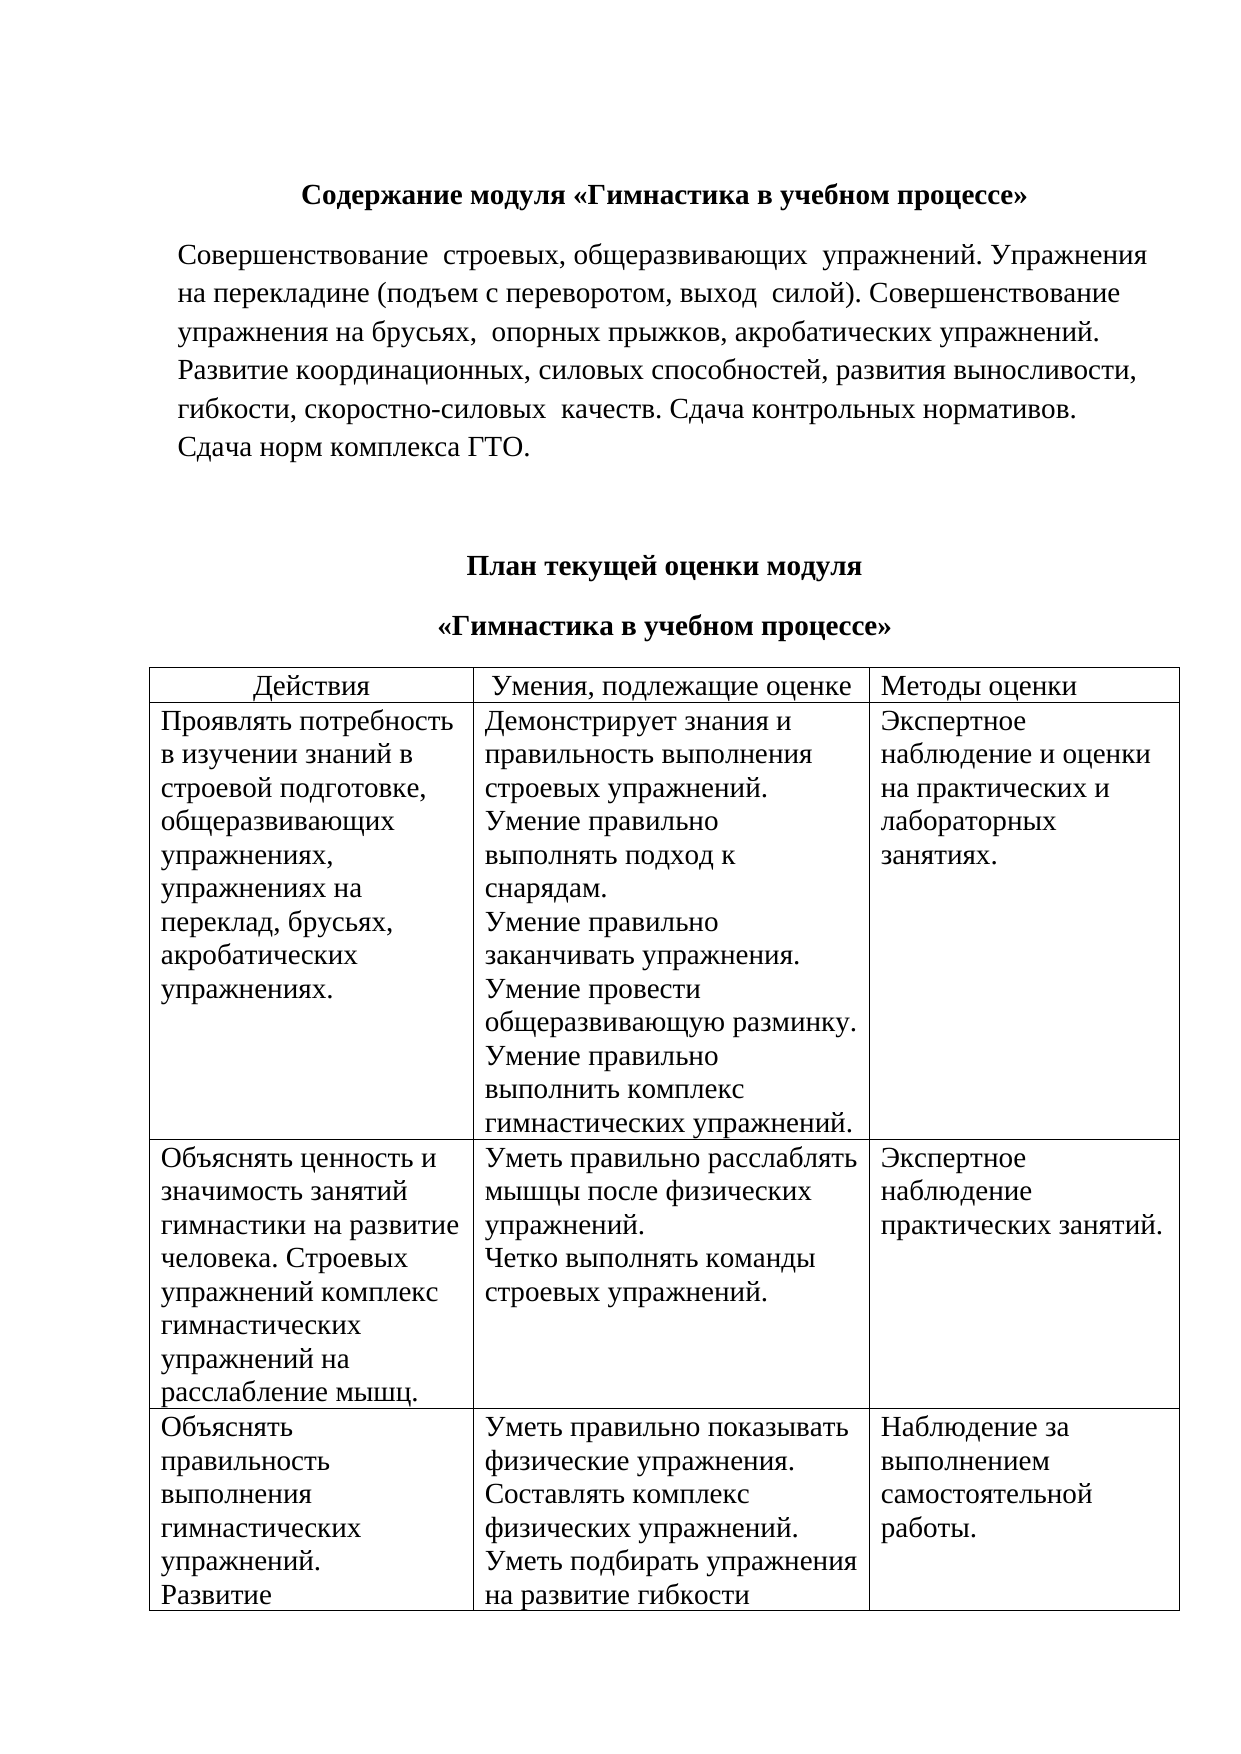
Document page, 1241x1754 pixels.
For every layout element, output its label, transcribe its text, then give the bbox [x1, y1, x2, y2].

table_header Методы оценки [870, 668, 1179, 702]
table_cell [150, 1409, 473, 1610]
table_cell Экспертное наблюдение и оценки на практических и лабораторных занятиях. [870, 703, 1179, 1139]
text Содержание модуля «Гимнастика в учебном процессе» [177, 177, 1152, 211]
text Совершенствование строевых, общеразвивающих упражнений. Упражнения на перекладине (подъем с переворотом, выход силой). Совершенствование упражнения на брусьях, опорных прыжков, акробатических упражнений. Развитие координационных, силовых способностей, развития выносливости, гибкости, скоростно-силовых качеств. Сдача контрольных нормативов. Сдача норм комплекса ГТО. [177, 237, 1152, 463]
table_cell Экспертное наблюдение практических занятий. [870, 1140, 1179, 1408]
table_cell Объяснять ценность и значимость занятий гимнастики на развитие человека. Строевых упражнений комплекс гимнастических упражнений на расслабление мышц. [150, 1140, 473, 1408]
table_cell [870, 1409, 1179, 1610]
table_header Действия [150, 668, 473, 702]
text «Гимнастика в учебном процессе» [177, 608, 1152, 641]
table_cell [474, 1409, 869, 1610]
table_cell Проявлять потребность в изучении знаний в строевой подготовке, общеразвивающих упражнениях, упражнениях на переклад, брусьях, акробатических упражнениях. [150, 703, 473, 1139]
text План текущей оценки модуля [177, 548, 1152, 582]
table_cell Демонстрирует знания и правильность выполнения строевых упражнений. Умение правильно выполнять подход к снарядам. Умение правильно заканчивать упражнения. Умение провести общеразвивающую разминку. Умение правильно выполнить комплекс гимнастических упражнений. [474, 703, 869, 1139]
table_cell Уметь правильно расслаблять мышцы после физических упражнений. Четко выполнять команды строевых упражнений. [474, 1140, 869, 1408]
table_header Умения, подлежащие оценке [474, 668, 869, 702]
